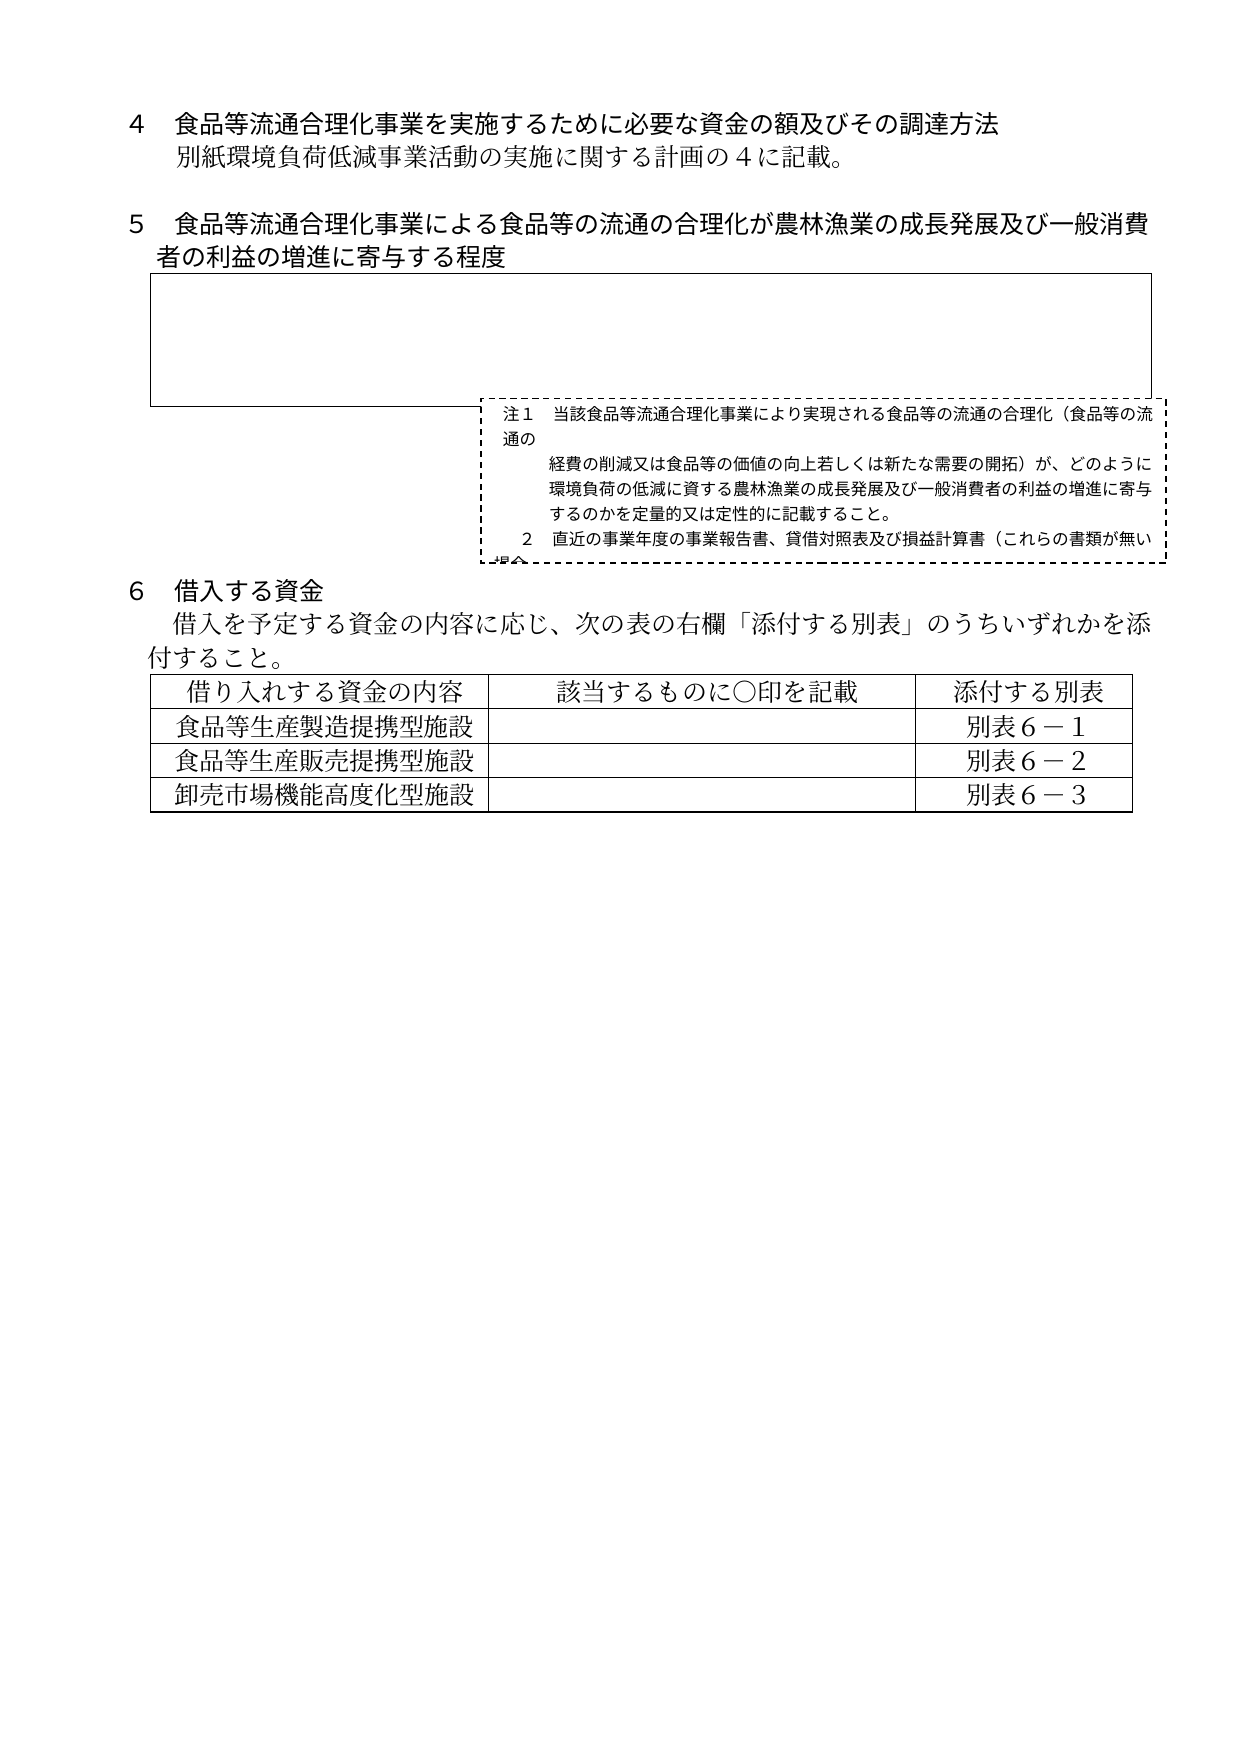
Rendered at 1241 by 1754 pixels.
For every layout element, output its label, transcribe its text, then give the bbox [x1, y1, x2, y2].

table_cell [489, 744, 915, 777]
text ５ 食品等流通合理化事業による食品等の流通の合理化が農林漁業の成長発展及び一般消費者の利益の増進に寄与する程度 [124, 206, 1152, 273]
table_header 借り入れする資金の内容 [151, 675, 488, 708]
table_cell 食品等生産製造提携型施設 [151, 709, 488, 743]
table_cell 食品等生産販売提携型施設 [151, 744, 488, 777]
text 別紙環境負荷低減事業活動の実施に関する計画の４に記載。 [155, 140, 1152, 173]
table_cell [489, 709, 915, 743]
table_cell 別表６－２ [916, 744, 1132, 777]
text ４ 食品等流通合理化事業を実施するために必要な資金の額及びその調達方法 [124, 106, 1152, 140]
table_cell [489, 778, 915, 811]
text ６ 借入する資金 [124, 574, 1152, 607]
table_cell 別表６－３ [916, 778, 1132, 811]
table_header [151, 274, 1151, 406]
table_cell 卸売市場機能高度化型施設 [151, 778, 488, 811]
text 借入を予定する資金の内容に応じ、次の表の右欄「添付する別表」のうちいずれかを添付すること。 [147, 607, 1152, 674]
table_header 添付する別表 [916, 675, 1132, 708]
table_cell 別表６－１ [916, 709, 1132, 743]
table_header 該当するものに○印を記載 [489, 675, 915, 708]
